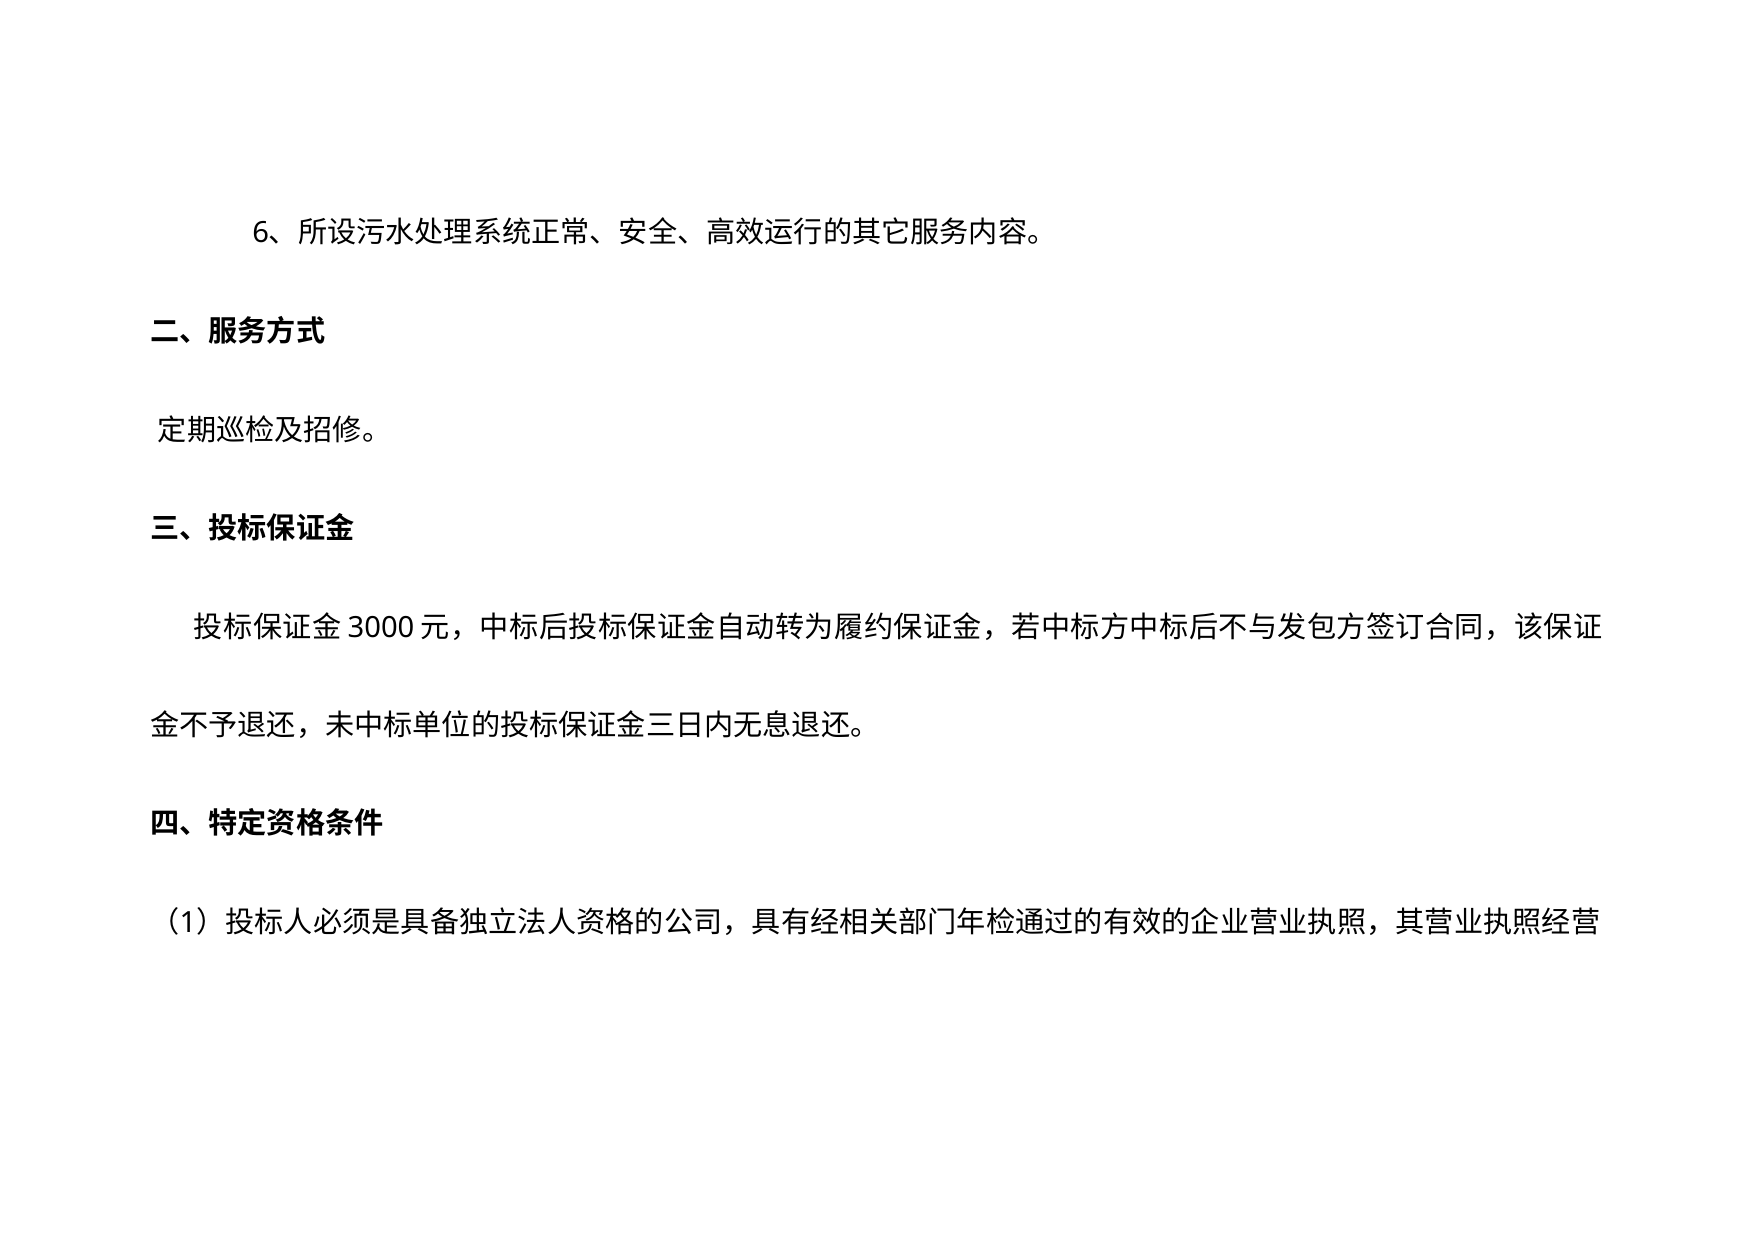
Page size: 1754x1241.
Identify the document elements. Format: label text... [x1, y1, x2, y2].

text 定期巡检及招修。 [150, 395, 1604, 460]
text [150, 887, 1604, 952]
text 四、特定资格条件 [150, 788, 1604, 853]
text 二、服务方式 [150, 296, 1604, 361]
list 所设污水处理系统正常、安全、高效运行的其它服务内容。 [194, 198, 1604, 263]
text 投标保证金3000元，中标后投标保证金自动转为履约保证金，若中标方中标后不与发包方签订合同，该保证金不予退还，未中标单位的投标保证金三日内无息退还。 [150, 592, 1604, 755]
text 三、投标保证金 [150, 493, 1604, 558]
